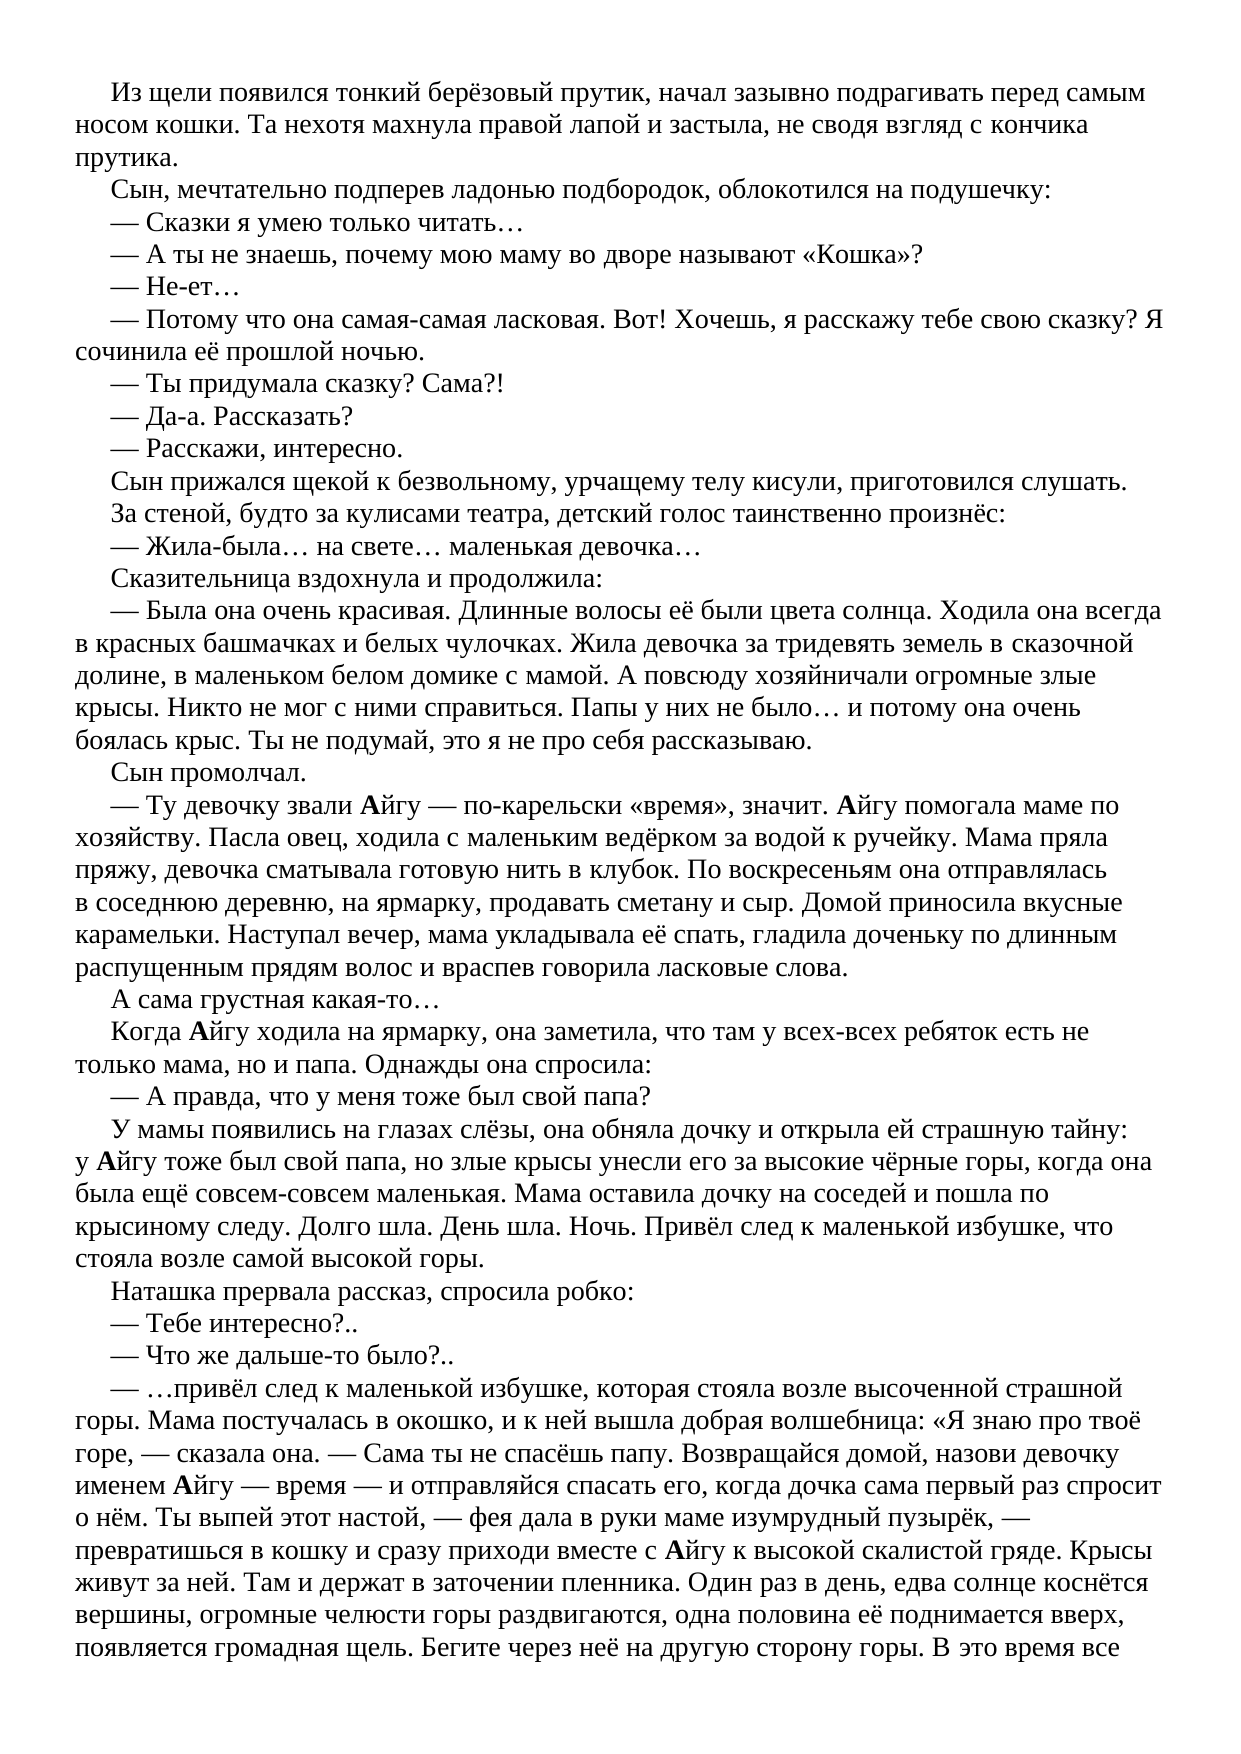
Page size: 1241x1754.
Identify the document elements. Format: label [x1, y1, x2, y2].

text [75, 75, 1165, 1662]
